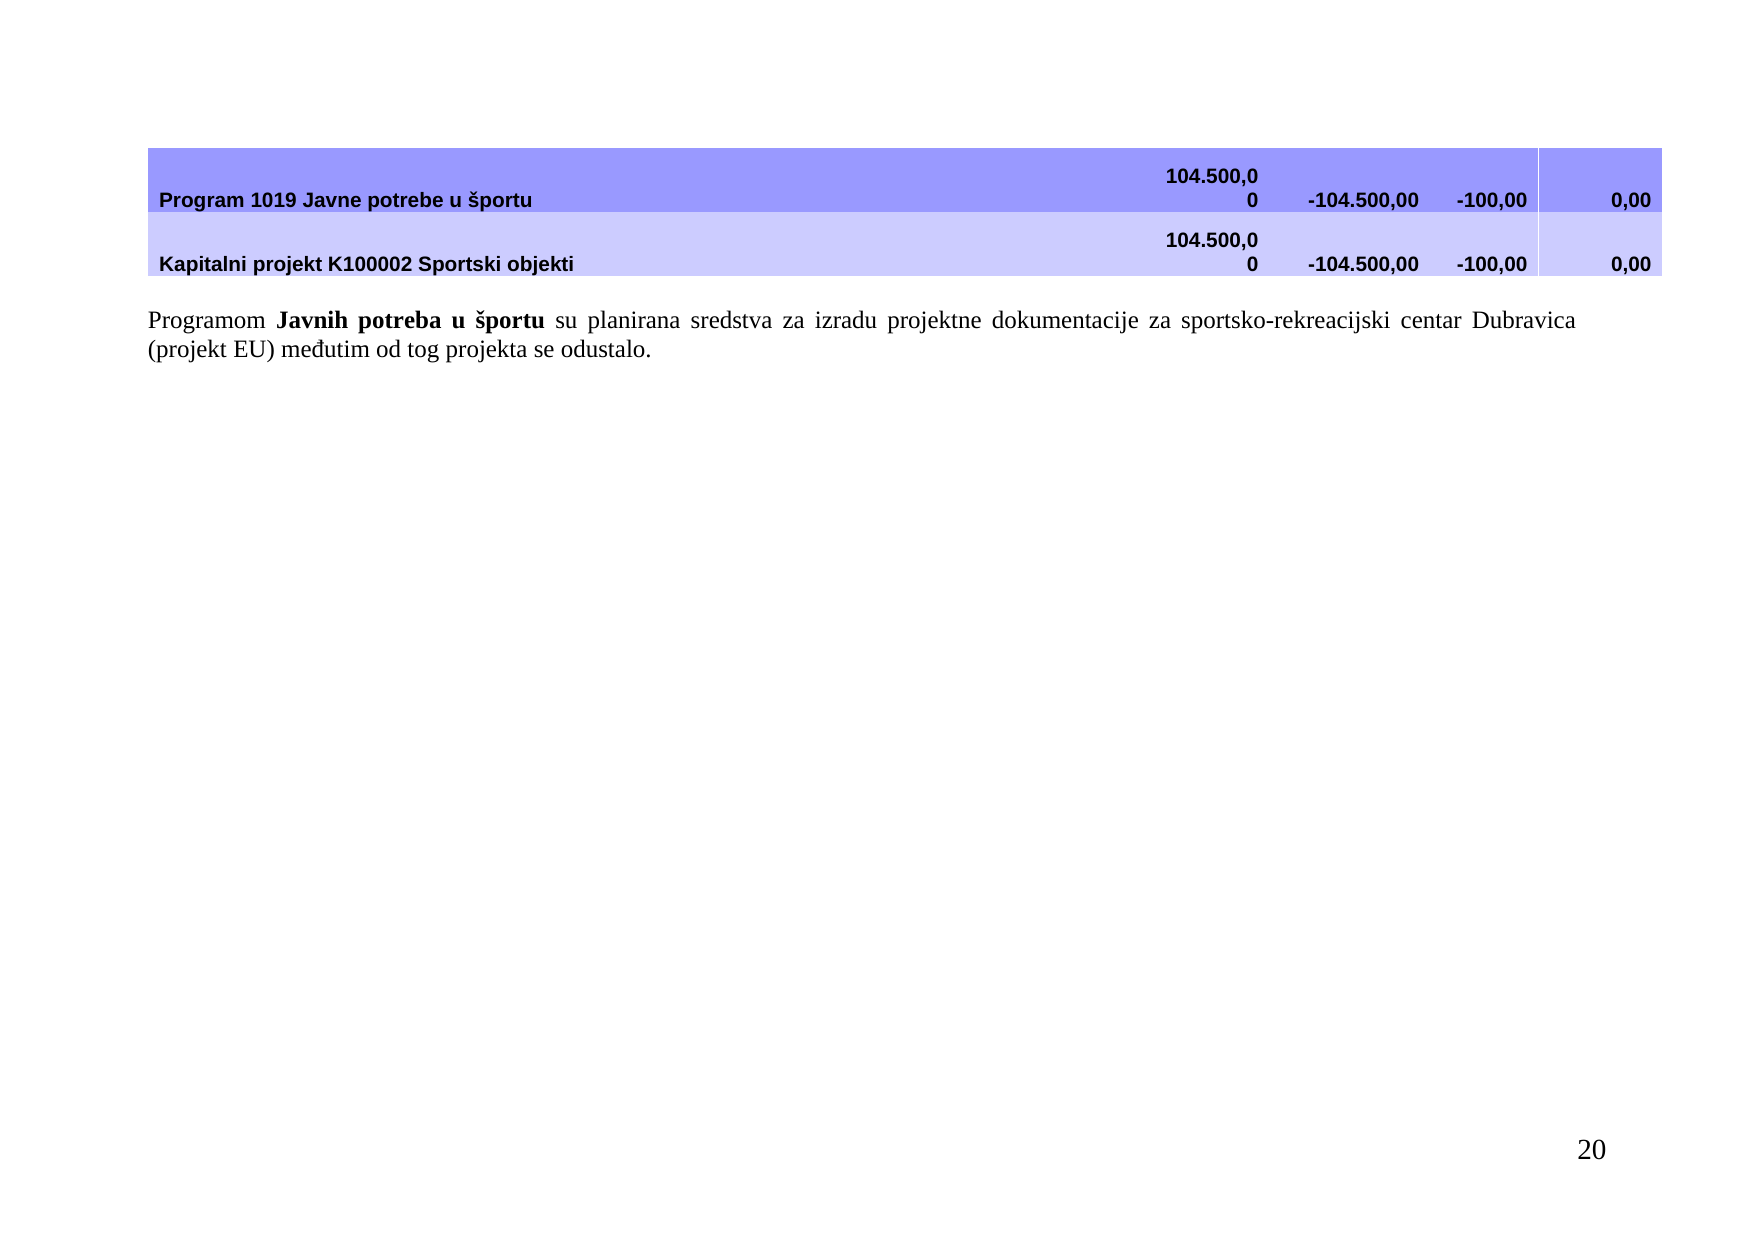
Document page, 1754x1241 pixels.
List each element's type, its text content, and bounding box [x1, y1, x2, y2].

text Programom Javnih potreba u športu su planirana sredstva za izradu projektne dokumentacije za sportsko-rekreacijski centar Dubravica (projekt EU) međutim od tog projekta se odustalo. [148, 305, 1577, 362]
table_cell 104.500,00 [1143, 212, 1269, 276]
table_cell 0,00 [1539, 212, 1662, 276]
table_cell -100,00 [1430, 212, 1538, 276]
table_header 104.500,00 [1143, 148, 1269, 212]
table_header -104.500,00 [1269, 148, 1430, 212]
table_header 0,00 [1539, 148, 1662, 212]
table_header -100,00 [1430, 148, 1538, 212]
table_cell Kapitalni projekt K100002 Sportski objekti [148, 212, 1143, 276]
table_cell -104.500,00 [1269, 212, 1430, 276]
table_header Program 1019 Javne potrebe u športu [148, 148, 1143, 212]
